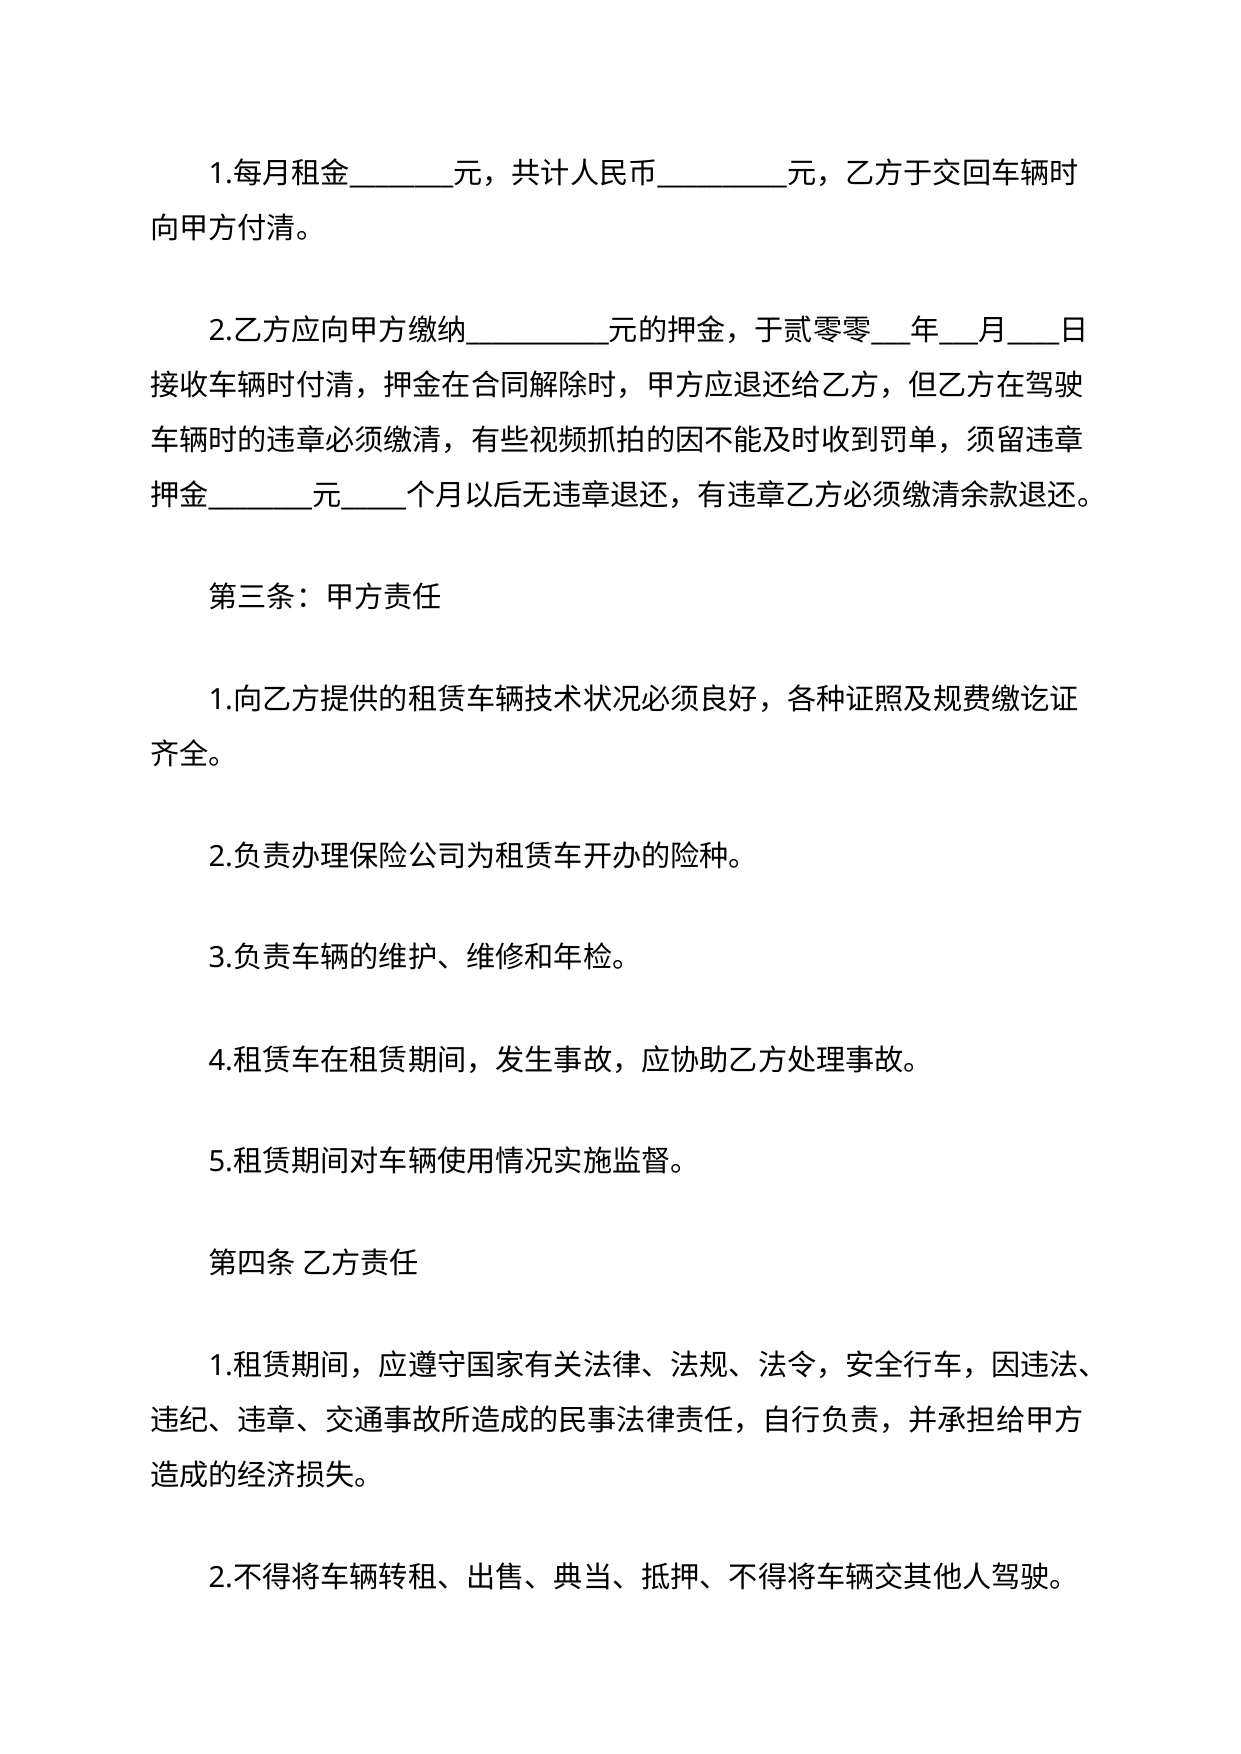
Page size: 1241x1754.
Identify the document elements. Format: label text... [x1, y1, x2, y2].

text 5.租赁期间对车辆使用情况实施监督。 [150, 1138, 1090, 1180]
text 第三条：甲方责任 [150, 573, 1090, 616]
text 2.不得将车辆转租、出售、典当、抵押、不得将车辆交其他人驾驶。 [150, 1553, 1090, 1596]
text 3.负责车辆的维护、维修和年检。 [150, 934, 1090, 976]
text 4.租赁车在租赁期间，发生事故，应协助乙方处理事故。 [150, 1036, 1090, 1078]
text 2.乙方应向甲方缴纳___________元的押金，于贰零零___年___月____日接收车辆时付清，押金在合同解除时，甲方应退还给乙方，但乙方在驾驶车辆时的违章必须缴清，有些视频抓拍的因不能及时收到罚单，须留违章押金________元_____个月以后无违章退还，有违章乙方必须缴清余款退还。 [150, 307, 1090, 514]
text 1.向乙方提供的租赁车辆技术状况必须良好，各种证照及规费缴讫证齐全。 [150, 675, 1090, 773]
text 2.负责办理保险公司为租赁车开办的险种。 [150, 832, 1090, 874]
text 1.每月租金________元，共计人民币__________元，乙方于交回车辆时向甲方付清。 [150, 150, 1090, 247]
text 1.租赁期间，应遵守国家有关法律、法规、法令，安全行车，因违法、违纪、违章、交通事故所造成的民事法律责任，自行负责，并承担给甲方造成的经济损失。 [150, 1342, 1090, 1494]
text 第四条 乙方责任 [150, 1240, 1090, 1282]
